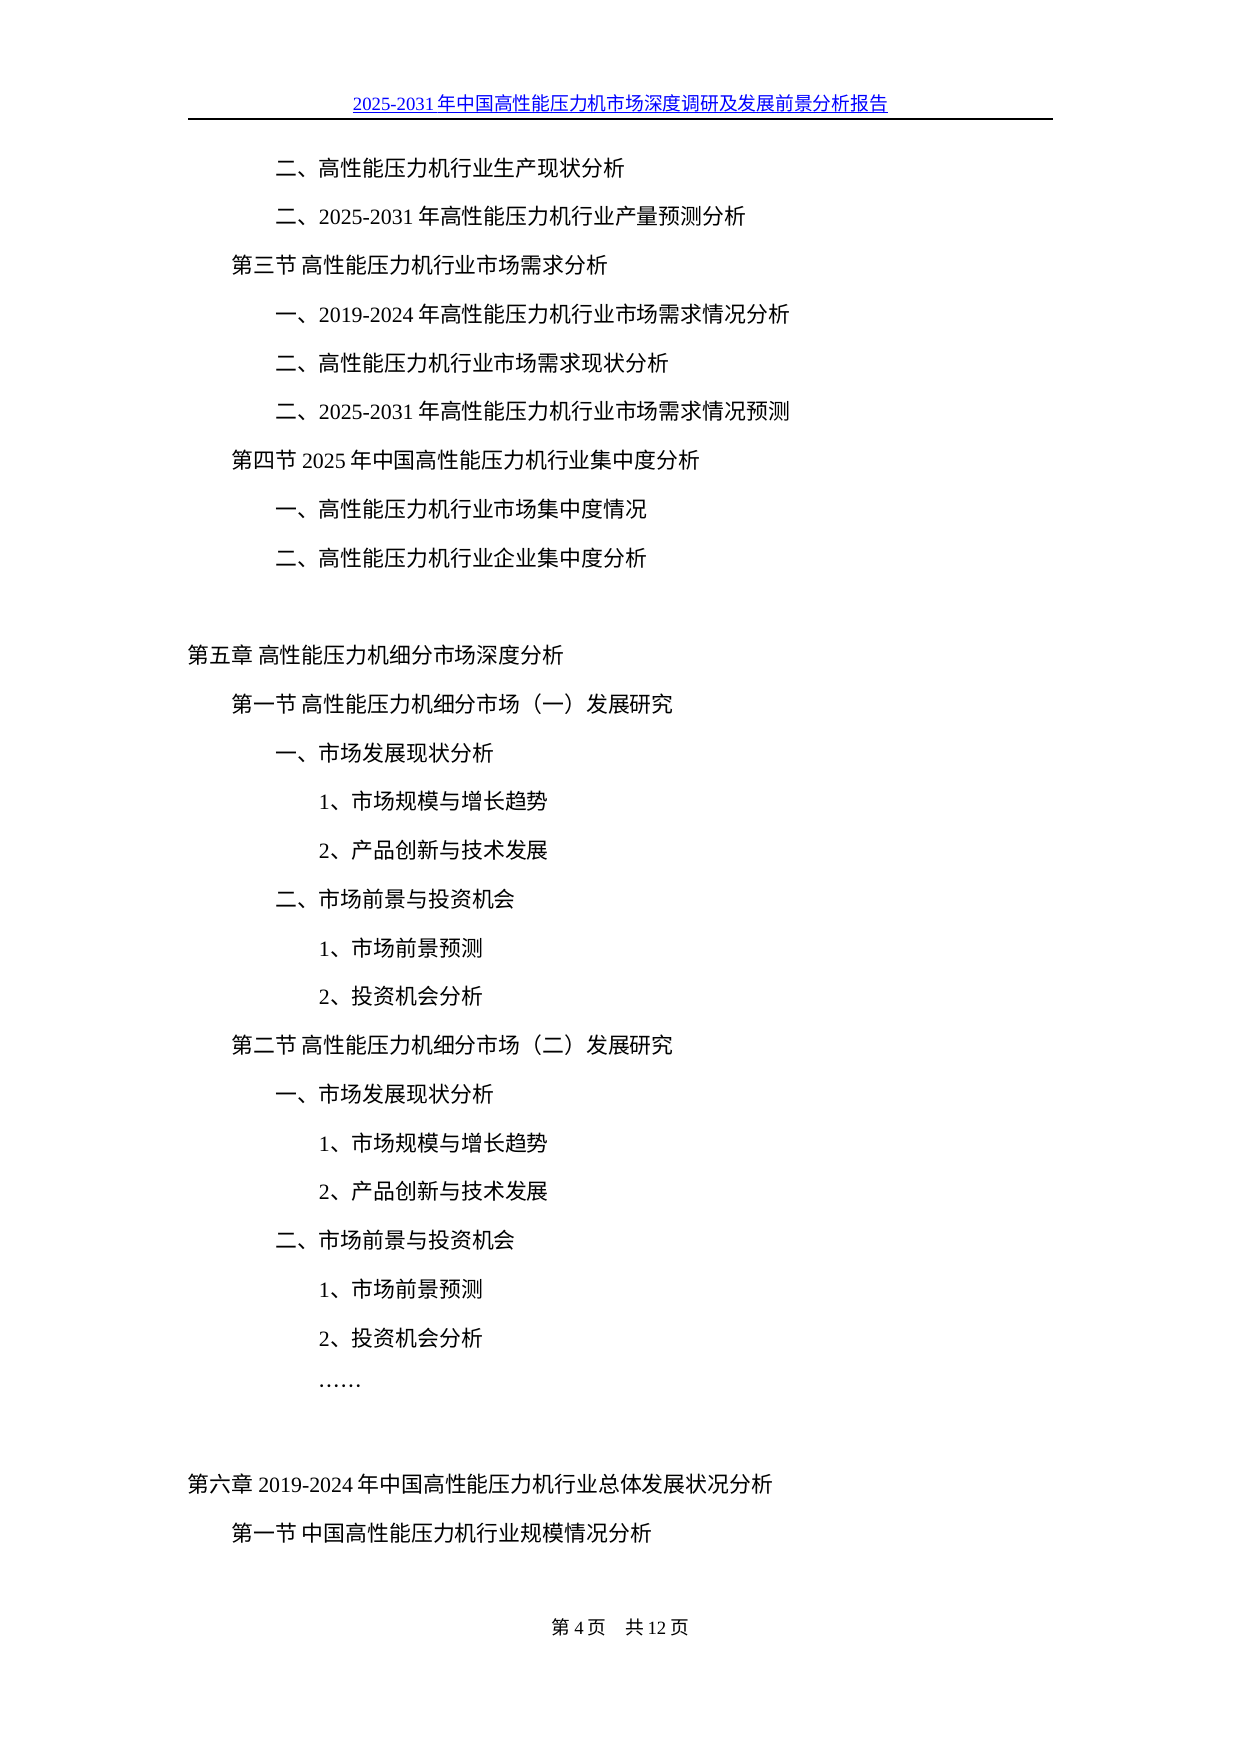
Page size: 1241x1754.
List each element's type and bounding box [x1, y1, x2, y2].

text [187, 150, 1053, 1548]
